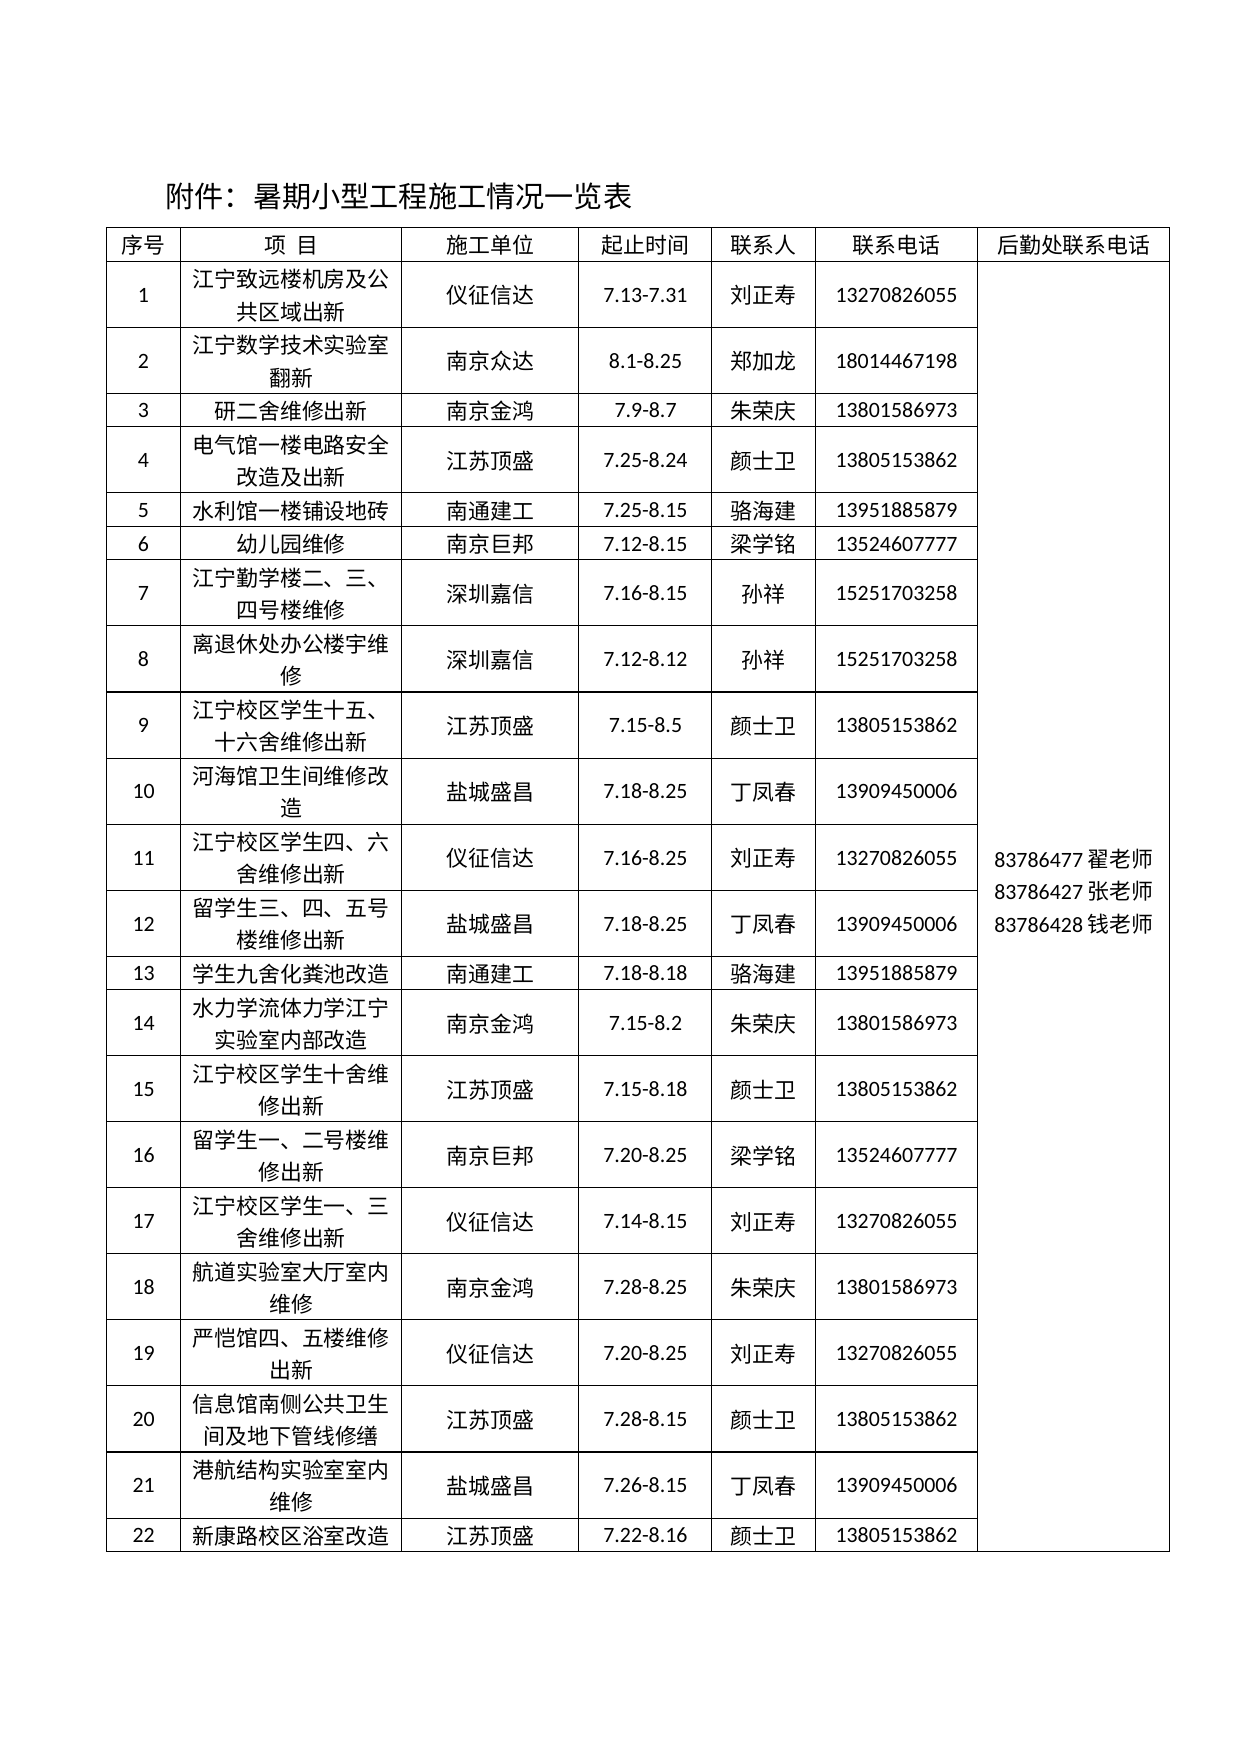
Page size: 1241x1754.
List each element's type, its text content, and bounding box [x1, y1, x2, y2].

table_cell 7 [107, 560, 180, 625]
table_cell 江苏顶盛 [402, 1386, 578, 1451]
table_cell 电气馆一楼电路安全改造及出新 [181, 427, 401, 492]
table_cell 10 [107, 759, 180, 823]
table_cell 9 [107, 693, 180, 757]
table_cell 2 [107, 328, 180, 393]
table_cell 仪征信达 [402, 1188, 578, 1253]
table_header 起止时间 [579, 228, 711, 261]
table_cell 13801586973 [816, 990, 977, 1055]
table_cell 颜士卫 [712, 1056, 815, 1121]
table_header 联系电话 [816, 228, 977, 261]
table_cell 水利馆一楼铺设地砖 [181, 493, 401, 526]
table_cell 7.16-8.15 [579, 560, 711, 625]
table_cell 颜士卫 [712, 693, 815, 757]
table_cell 1 [107, 262, 180, 327]
table_cell 13801586973 [816, 394, 977, 426]
table_cell 13805153862 [816, 427, 977, 492]
table_cell 深圳嘉信 [402, 560, 578, 625]
table_cell 13805153862 [816, 1056, 977, 1121]
table_cell 13951885879 [816, 493, 977, 526]
table_cell 13524607777 [816, 1122, 977, 1187]
table_header 序号 [107, 228, 180, 261]
table_cell 13 [107, 957, 180, 989]
table_cell 19 [107, 1320, 180, 1385]
table_cell 幼儿园维修 [181, 527, 401, 559]
table_cell 13270826055 [816, 825, 977, 889]
table_cell 朱荣庆 [712, 1254, 815, 1319]
text 附件：暑期小型工程施工情况一览表 [165, 162, 1087, 227]
table_header 施工单位 [402, 228, 578, 261]
table_cell 7.12-8.15 [579, 527, 711, 559]
table_cell 13805153862 [816, 1386, 977, 1451]
table_cell 15 [107, 1056, 180, 1121]
table_cell 7.28-8.15 [579, 1386, 711, 1451]
table_cell 信息馆南侧公共卫生间及地下管线修缮 [181, 1386, 401, 1451]
table_cell 新康路校区浴室改造 [181, 1519, 401, 1551]
table_cell 严恺馆四、五楼维修出新 [181, 1320, 401, 1385]
table_cell 22 [107, 1519, 180, 1551]
table_cell 7.18-8.18 [579, 957, 711, 989]
table_cell 南京巨邦 [402, 527, 578, 559]
table_cell 骆海建 [712, 957, 815, 989]
table_cell 13909450006 [816, 1453, 977, 1517]
table_cell 颜士卫 [712, 1519, 815, 1551]
table_cell 7.16-8.25 [579, 825, 711, 889]
table_cell 13801586973 [816, 1254, 977, 1319]
table_cell 13909450006 [816, 759, 977, 823]
table_cell 南京金鸿 [402, 990, 578, 1055]
table_cell 15251703258 [816, 560, 977, 625]
table_cell 7.18-8.25 [579, 891, 711, 956]
table_cell 14 [107, 990, 180, 1055]
table_cell 南京巨邦 [402, 1122, 578, 1187]
table_cell 7.22-8.16 [579, 1519, 711, 1551]
table_cell 江苏顶盛 [402, 1519, 578, 1551]
table_cell 7.25-8.15 [579, 493, 711, 526]
table_cell 7.28-8.25 [579, 1254, 711, 1319]
table_cell 颜士卫 [712, 427, 815, 492]
table_cell 刘正寿 [712, 1320, 815, 1385]
table_cell 13524607777 [816, 527, 977, 559]
table_cell 江宁校区学生十舍维修出新 [181, 1056, 401, 1121]
table_cell 朱荣庆 [712, 990, 815, 1055]
table_cell 江宁校区学生十五、十六舍维修出新 [181, 693, 401, 757]
table_cell 水力学流体力学江宁实验室内部改造 [181, 990, 401, 1055]
table_cell 18 [107, 1254, 180, 1319]
table_cell 梁学铭 [712, 527, 815, 559]
table_cell 朱荣庆 [712, 394, 815, 426]
table_cell 孙祥 [712, 560, 815, 625]
table_cell 16 [107, 1122, 180, 1187]
table_cell 8 [107, 626, 180, 691]
table_cell 骆海建 [712, 493, 815, 526]
table_header 联系人 [712, 228, 815, 261]
table_cell 盐城盛昌 [402, 759, 578, 823]
table_cell 刘正寿 [712, 1188, 815, 1253]
table_cell 7.18-8.25 [579, 759, 711, 823]
table_cell 离退休处办公楼宇维修 [181, 626, 401, 691]
table_cell 7.12-8.12 [579, 626, 711, 691]
table_cell 南京众达 [402, 328, 578, 393]
table_cell 13270826055 [816, 262, 977, 327]
table_cell 18014467198 [816, 328, 977, 393]
table_header 后勤处联系电话 [978, 228, 1169, 261]
table_cell 学生九舍化粪池改造 [181, 957, 401, 989]
table_cell 深圳嘉信 [402, 626, 578, 691]
table_cell 13951885879 [816, 957, 977, 989]
table_cell 研二舍维修出新 [181, 394, 401, 426]
table_cell 刘正寿 [712, 262, 815, 327]
table_cell 12 [107, 891, 180, 956]
table_cell 7.15-8.18 [579, 1056, 711, 1121]
table_cell 南通建工 [402, 957, 578, 989]
table_cell 13909450006 [816, 891, 977, 956]
table_cell 13270826055 [816, 1320, 977, 1385]
table_cell 江苏顶盛 [402, 693, 578, 757]
table_cell 江苏顶盛 [402, 1056, 578, 1121]
table_cell 7.20-8.25 [579, 1320, 711, 1385]
table_cell 河海馆卫生间维修改造 [181, 759, 401, 823]
table_cell 7.15-8.5 [579, 693, 711, 757]
table_cell 21 [107, 1453, 180, 1517]
table_cell 8.1-8.25 [579, 328, 711, 393]
table_cell 丁凤春 [712, 759, 815, 823]
table_cell 江苏顶盛 [402, 427, 578, 492]
table_cell 4 [107, 427, 180, 492]
table_cell 航道实验室大厅室内维修 [181, 1254, 401, 1319]
table_cell 仪征信达 [402, 1320, 578, 1385]
table_cell 南京金鸿 [402, 394, 578, 426]
table_cell 仪征信达 [402, 262, 578, 327]
table_cell 盐城盛昌 [402, 891, 578, 956]
table_cell 港航结构实验室室内维修 [181, 1453, 401, 1517]
table_cell 江宁致远楼机房及公共区域出新 [181, 262, 401, 327]
table_header 项 目 [181, 228, 401, 261]
table_cell 13805153862 [816, 693, 977, 757]
table_cell 11 [107, 825, 180, 889]
table_cell 15251703258 [816, 626, 977, 691]
table_cell 盐城盛昌 [402, 1453, 578, 1517]
table_cell 江宁勤学楼二、三、四号楼维修 [181, 560, 401, 625]
table_cell 丁凤春 [712, 891, 815, 956]
table_cell 5 [107, 493, 180, 526]
table_cell 7.14-8.15 [579, 1188, 711, 1253]
table_cell 7.20-8.25 [579, 1122, 711, 1187]
table_cell 留学生三、四、五号楼维修出新 [181, 891, 401, 956]
table_cell 颜士卫 [712, 1386, 815, 1451]
table_cell 丁凤春 [712, 1453, 815, 1517]
table_cell 13805153862 [816, 1519, 977, 1551]
table_cell 6 [107, 527, 180, 559]
table_cell 南京金鸿 [402, 1254, 578, 1319]
table_cell 7.13-7.31 [579, 262, 711, 327]
table_cell 7.9-8.7 [579, 394, 711, 426]
table_cell 仪征信达 [402, 825, 578, 889]
table_cell 刘正寿 [712, 825, 815, 889]
table_cell 17 [107, 1188, 180, 1253]
table_cell 梁学铭 [712, 1122, 815, 1187]
table_cell 留学生一、二号楼维修出新 [181, 1122, 401, 1187]
table_cell 7.15-8.2 [579, 990, 711, 1055]
table_cell 江宁数学技术实验室翻新 [181, 328, 401, 393]
table_cell 20 [107, 1386, 180, 1451]
table_cell 郑加龙 [712, 328, 815, 393]
table_cell 83786477翟老师 83786427张老师 83786428钱老师 [978, 262, 1169, 1551]
table_cell 孙祥 [712, 626, 815, 691]
table_cell 7.25-8.24 [579, 427, 711, 492]
table_cell 3 [107, 394, 180, 426]
table_cell 南通建工 [402, 493, 578, 526]
table_cell 江宁校区学生一、三舍维修出新 [181, 1188, 401, 1253]
table_cell 7.26-8.15 [579, 1453, 711, 1517]
table_cell 13270826055 [816, 1188, 977, 1253]
table_cell 江宁校区学生四、六舍维修出新 [181, 825, 401, 889]
